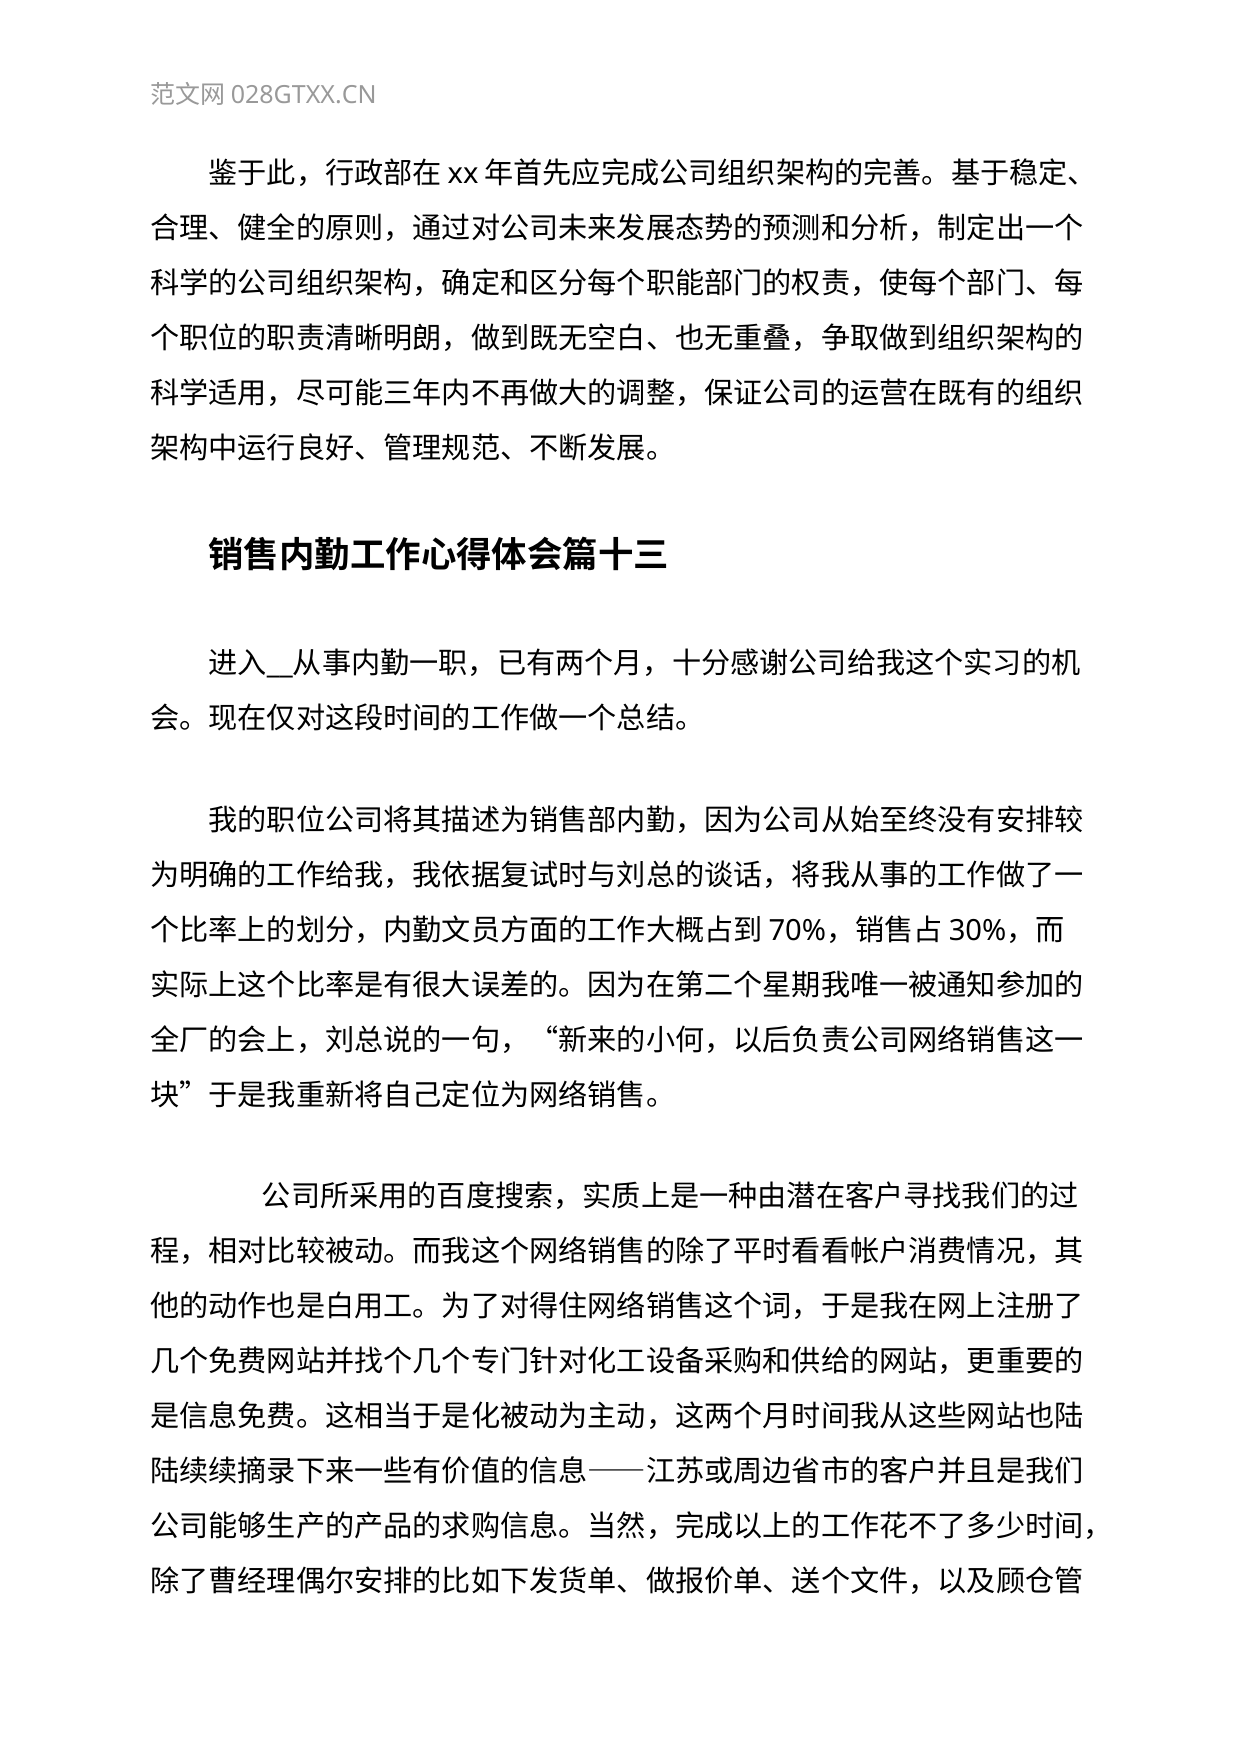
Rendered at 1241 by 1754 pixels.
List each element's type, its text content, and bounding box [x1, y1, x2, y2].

text 进入__从事内勤一职，已有两个月，十分感谢公司给我这个实习的机会。现在仅对这段时间的工作做一个总结。 [150, 640, 1090, 737]
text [150, 1173, 1090, 1599]
text 鉴于此，行政部在xx年首先应完成公司组织架构的完善。基于稳定、合理、健全的原则，通过对公司未来发展态势的预测和分析，制定出一个科学的公司组织架构，确定和区分每个职能部门的权责，使每个部门、每个职位的职责清晰明朗，做到既无空白、也无重叠，争取做到组织架构的科学适用，尽可能三年内不再做大的调整，保证公司的运营在既有的组织架构中运行良好、管理规范、不断发展。 [150, 150, 1090, 467]
text 我的职位公司将其描述为销售部内勤，因为公司从始至终没有安排较为明确的工作给我，我依据复试时与刘总的谈话，将我从事的工作做了一个比率上的划分，内勤文员方面的工作大概占到70%，销售占30%，而实际上这个比率是有很大误差的。因为在第二个星期我唯一被通知参加的全厂的会上，刘总说的一句，“新来的小何，以后负责公司网络销售这一块”于是我重新将自己定位为网络销售。 [150, 797, 1090, 1113]
text 销售内勤工作心得体会篇十三 [150, 526, 1090, 578]
